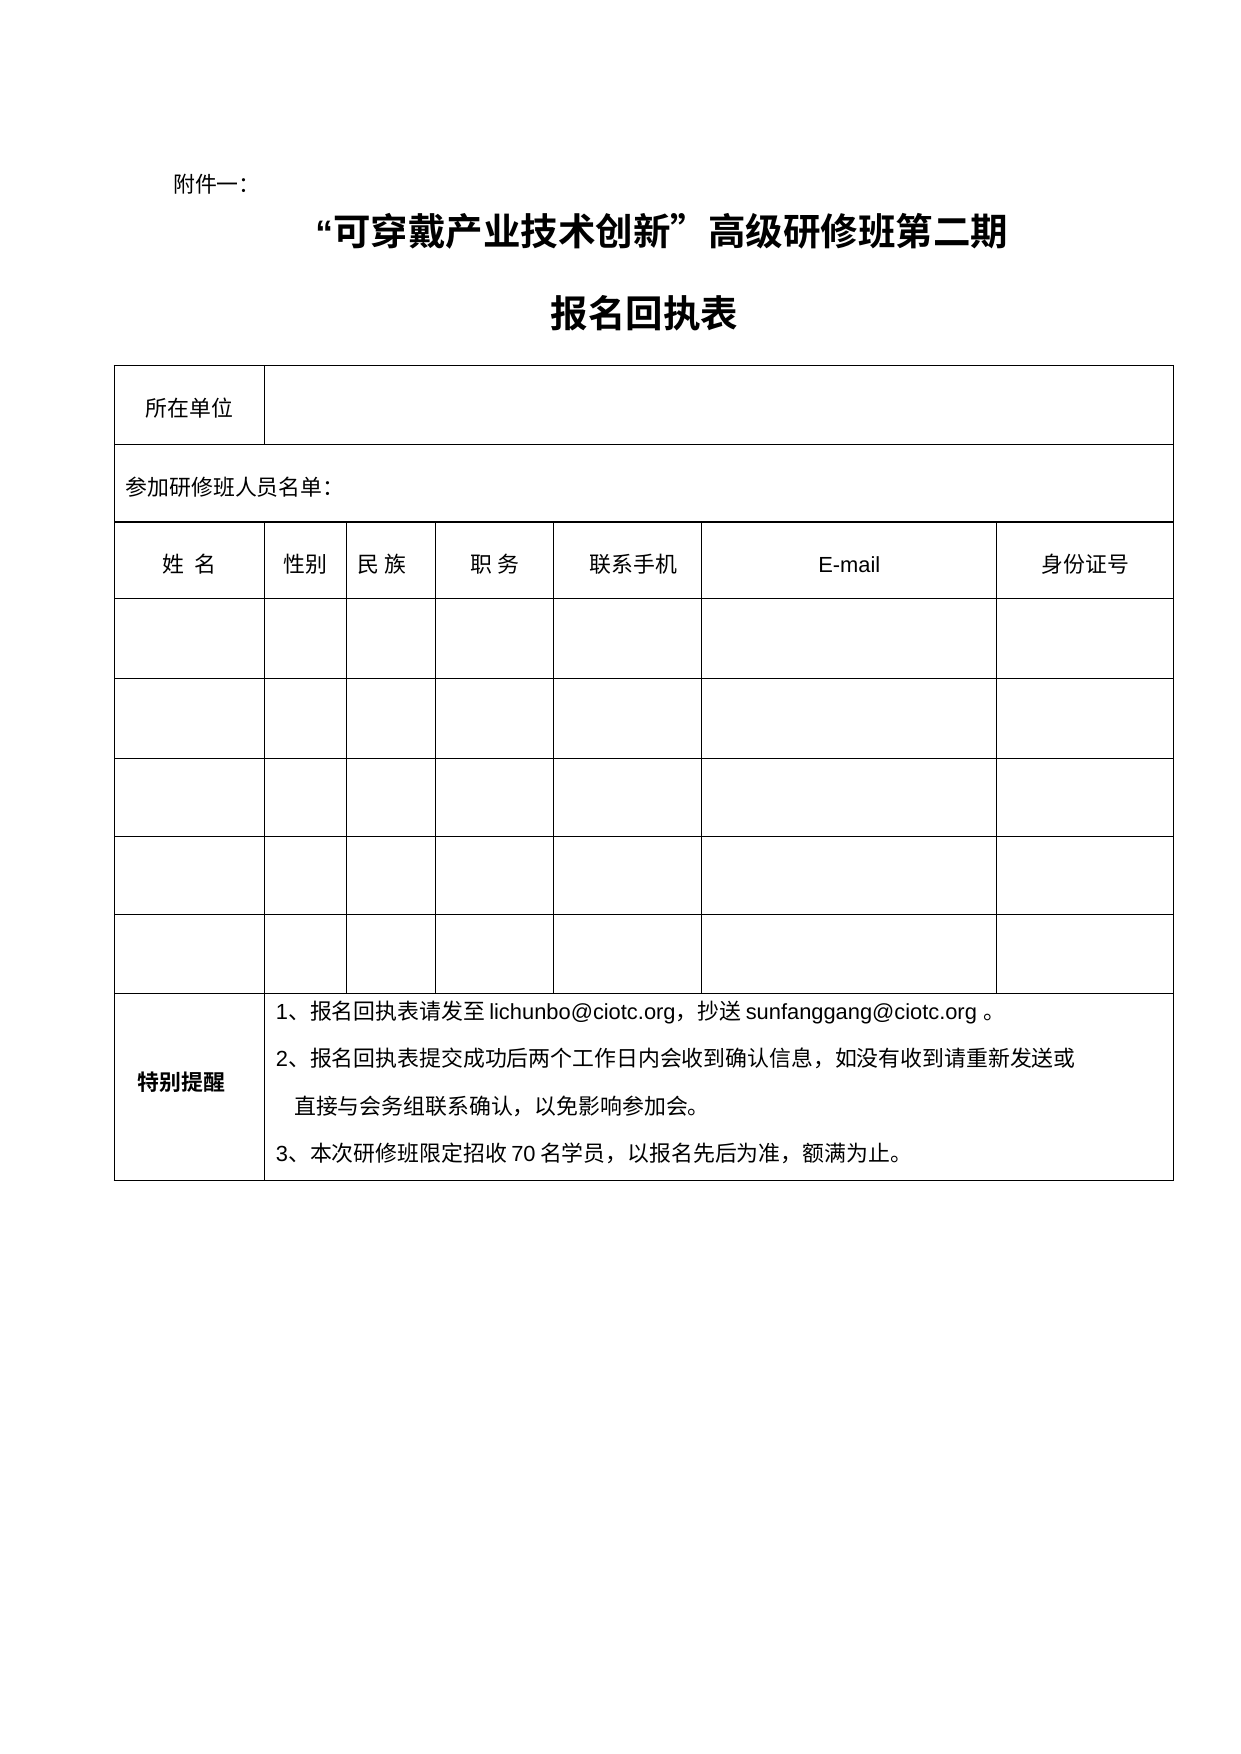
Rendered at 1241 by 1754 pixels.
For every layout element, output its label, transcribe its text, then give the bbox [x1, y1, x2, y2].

table_cell [115, 679, 264, 757]
table_cell 1、报名回执表请发至lichunbo@ciotc.org，抄送sunfanggang@ciotc.org 。 2、报名回执表提交成功后两个工作日内会收到确认信息，如没有收到请重新发送或 直接与会务组联系确认，以免影响参加会。 3、本次研修班限定招收70名学员，以报名先后为准，额满为止。 [265, 994, 1173, 1180]
text 报名回执表 [173, 283, 1115, 338]
table_cell [436, 679, 553, 757]
table_cell [436, 915, 553, 993]
table_cell [702, 759, 996, 836]
table_cell [115, 759, 264, 836]
table_cell [436, 837, 553, 914]
table_cell [997, 915, 1173, 993]
table_cell [265, 837, 346, 914]
table_cell [554, 679, 701, 757]
table_cell [115, 599, 264, 678]
table_cell 民 族 [347, 523, 435, 598]
table_cell [702, 679, 996, 757]
table_cell [347, 679, 435, 757]
table_cell [436, 599, 553, 678]
table_cell [347, 599, 435, 678]
table_cell [997, 837, 1173, 914]
table_cell [265, 915, 346, 993]
table_cell [436, 759, 553, 836]
table_cell [347, 837, 435, 914]
table_cell [115, 837, 264, 914]
table_cell [265, 599, 346, 678]
table_cell [265, 759, 346, 836]
table_cell [554, 759, 701, 836]
table_cell [115, 915, 264, 993]
table_cell [347, 915, 435, 993]
table_cell 参加研修班人员名单： [115, 445, 1173, 521]
table_cell 身份证号 [997, 523, 1173, 598]
table_cell [997, 599, 1173, 678]
table_cell [997, 679, 1173, 757]
table_cell 姓 名 [115, 523, 264, 598]
table_cell E-mail [702, 523, 996, 598]
table_cell [347, 759, 435, 836]
table_cell 性别 [265, 523, 346, 598]
table_cell [554, 599, 701, 678]
table_cell 职 务 [436, 523, 553, 598]
text 附件一： [173, 156, 1115, 202]
table_cell [265, 679, 346, 757]
table_cell [702, 599, 996, 678]
table_header [265, 366, 1173, 444]
table_cell [702, 837, 996, 914]
text “可穿戴产业技术创新”高级研修班第二期 [173, 202, 1115, 256]
table_cell [554, 837, 701, 914]
table_cell 特别提醒 [115, 994, 264, 1180]
table_cell [554, 915, 701, 993]
table_cell [702, 915, 996, 993]
table_cell 联系手机 [554, 523, 701, 598]
table_header 所在单位 [115, 366, 264, 444]
table_cell [997, 759, 1173, 836]
